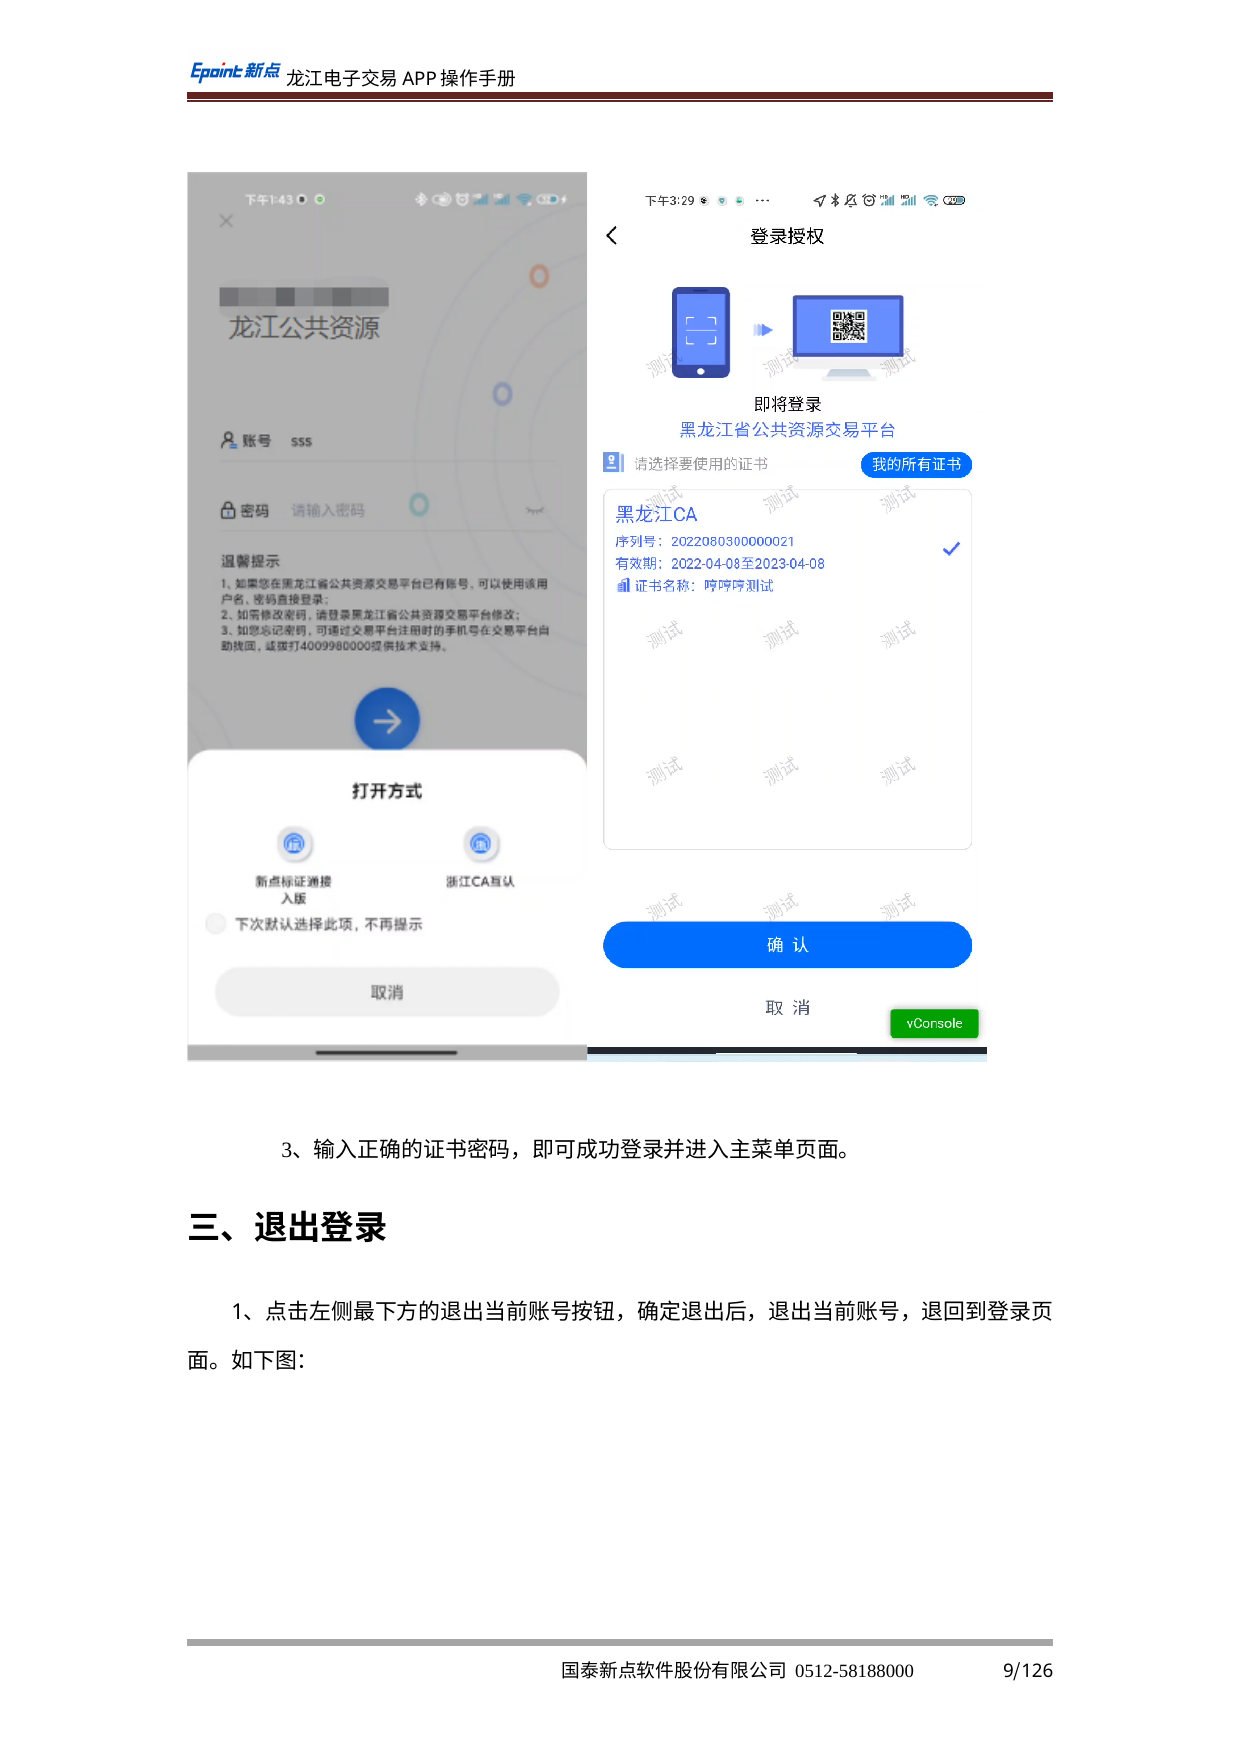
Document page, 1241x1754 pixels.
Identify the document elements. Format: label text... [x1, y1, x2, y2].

picture [187, 47, 286, 86]
list 点击左侧最下方的退出当前账号按钮，确定退出后，退出当前账号，退回到登录页面。如下图： [187, 1294, 1053, 1375]
picture [187, 172, 987, 1062]
list 输入正确的证书密码，即可成功登录并进入主菜单页面。 [237, 1131, 1053, 1164]
subtitle 退出登录 [187, 1192, 1053, 1257]
